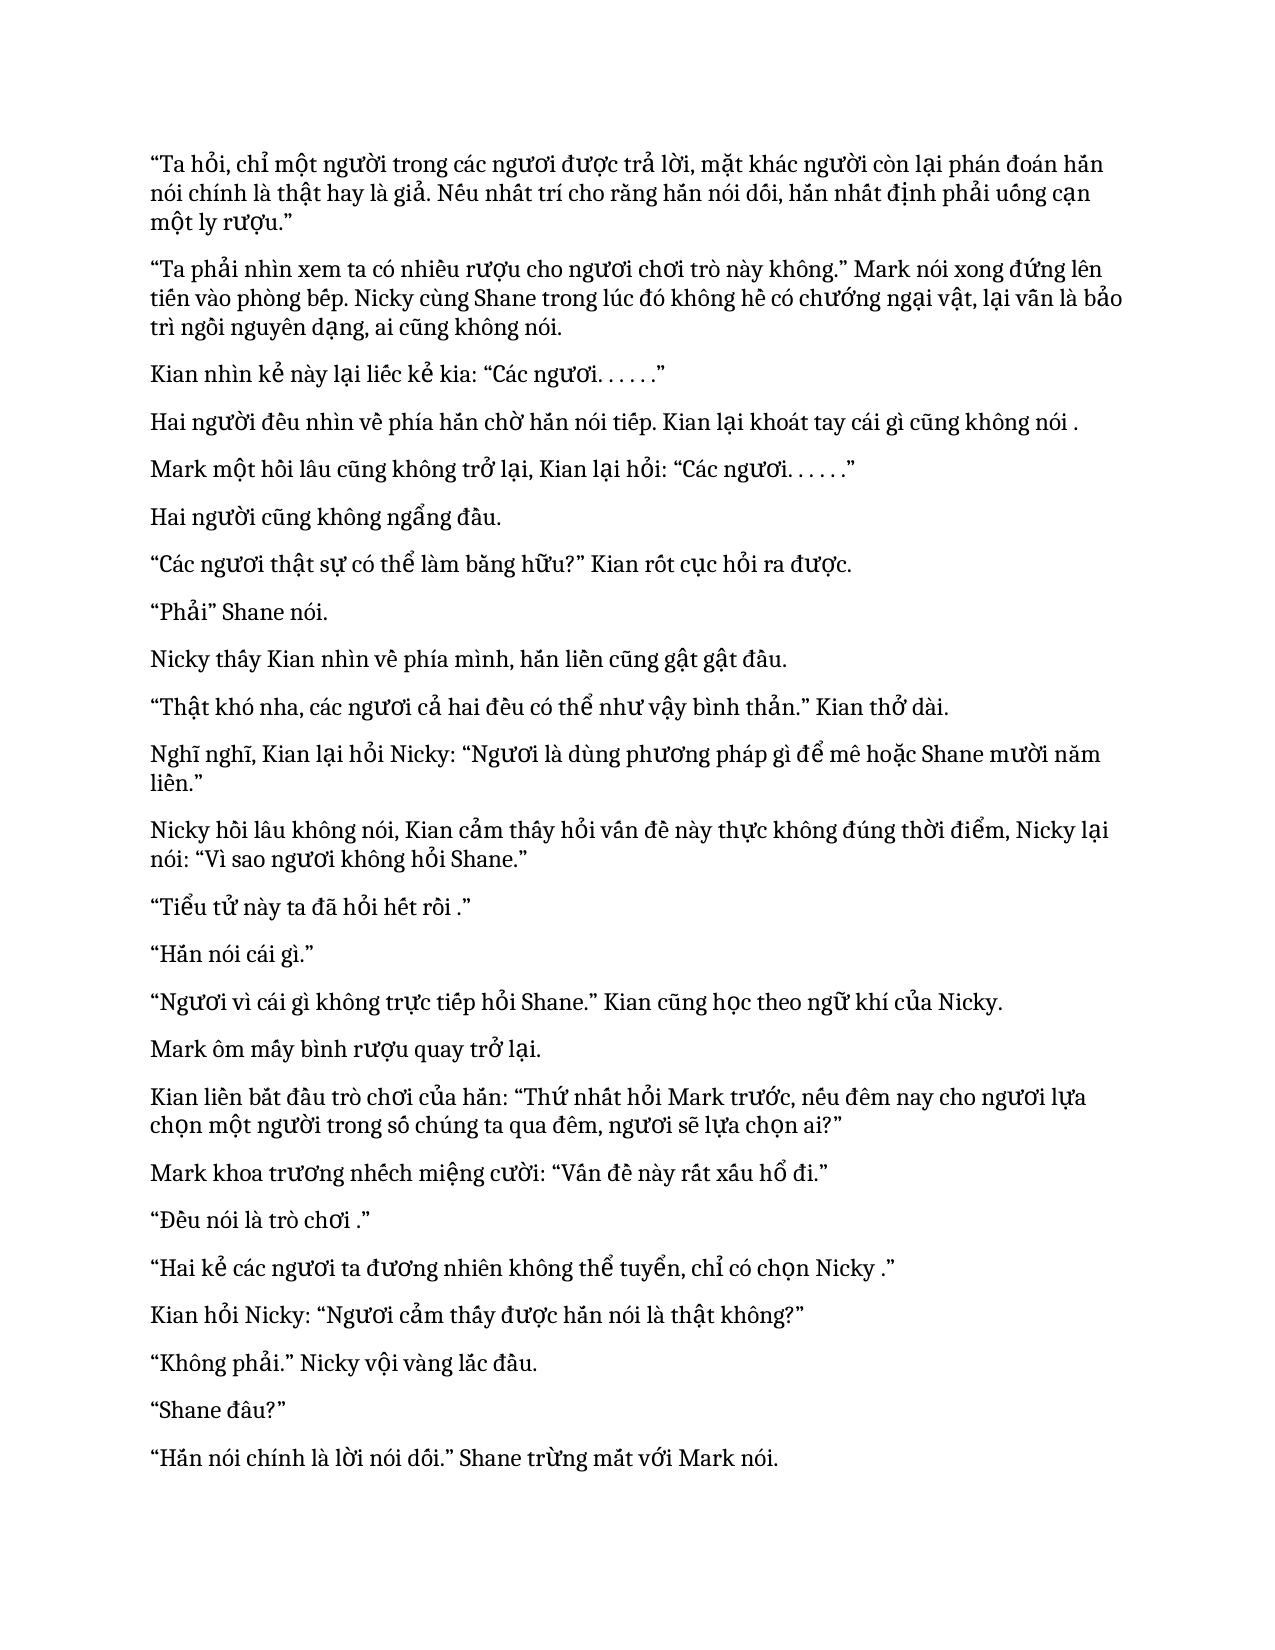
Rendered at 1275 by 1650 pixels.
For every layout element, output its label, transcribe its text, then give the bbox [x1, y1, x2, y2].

text “Không phải.” Nicky vội vàng lắc đầu. [150, 1349, 1125, 1377]
text Kian hỏi Nicky: “Ngươi cảm thấy được hắn nói là thật không?” [150, 1301, 1125, 1330]
text Nicky thấy Kian nhìn về phía mình, hắn liền cũng gật gật đầu. [150, 645, 1125, 674]
text “Phải” Shane nói. [150, 597, 1125, 626]
text Kian nhìn kẻ này lại liếc kẻ kia: “Các ngươi. . . . . .” [150, 360, 1125, 389]
text “Shane đâu?” [150, 1396, 1125, 1425]
text “Thật khó nha, các ngươi cả hai đều có thể như vậy bình thản.” Kian thở dài. [150, 692, 1125, 721]
text Nghĩ nghĩ, Kian lại hỏi Nicky: “Ngươi là dùng phương pháp gì để mê hoặc Shane mười năm liền.” [150, 740, 1125, 797]
text “Ta hỏi, chỉ một người trong các ngươi được trả lời, mặt khác người còn lại phán đoán hắn nói chính là thật hay là giả. Nếu nhất trí cho rằng hắn nói dối, hắn nhất định phải uống cạn một ly rượu.” [150, 150, 1125, 236]
text “Ngươi vì cái gì không trực tiếp hỏi Shane.” Kian cũng học theo ngữ khí của Nicky. [150, 987, 1125, 1016]
text Mark khoa trương nhếch miệng cười: “Vấn đề này rất xấu hổ đi.” [150, 1159, 1125, 1187]
text Hai người đều nhìn về phía hắn chờ hắn nói tiếp. Kian lại khoát tay cái gì cũng không nói . [150, 407, 1125, 436]
text “Ta phải nhìn xem ta có nhiều rượu cho ngươi chơi trò này không.” Mark nói xong đứng lên tiến vào phòng bếp. Nicky cùng Shane trong lúc đó không hề có chướng ngại vật, lại vẫn là bảo trì ngồi nguyên dạng, ai cũng không nói. [150, 255, 1125, 341]
text Hai người cũng không ngẩng đầu. [150, 502, 1125, 531]
text “Hắn nói cái gì.” [150, 940, 1125, 969]
text “Các ngươi thật sự có thể làm bằng hữu?” Kian rốt cục hỏi ra được. [150, 550, 1125, 579]
text Mark một hồi lâu cũng không trở lại, Kian lại hỏi: “Các ngươi. . . . . .” [150, 455, 1125, 484]
text “Hắn nói chính là lời nói dối.” Shane trừng mắt với Mark nói. [150, 1444, 1125, 1472]
text “Hai kẻ các ngươi ta đương nhiên không thể tuyển, chỉ có chọn Nicky .” [150, 1254, 1125, 1282]
text “Đều nói là trò chơi .” [150, 1206, 1125, 1235]
text Kian liền bắt đầu trò chơi của hắn: “Thứ nhất hỏi Mark trước, nếu đêm nay cho ngươi lựa chọn một người trong số chúng ta qua đêm, ngươi sẽ lựa chọn ai?” [150, 1082, 1125, 1140]
text Mark ôm mấy bình rượu quay trở lại. [150, 1035, 1125, 1064]
text Nicky hồi lâu không nói, Kian cảm thấy hỏi vấn đề này thực không đúng thời điểm, Nicky lại nói: “Vì sao ngươi không hỏi Shane.” [150, 816, 1125, 874]
text “Tiểu tử này ta đã hỏi hết rồi .” [150, 892, 1125, 921]
